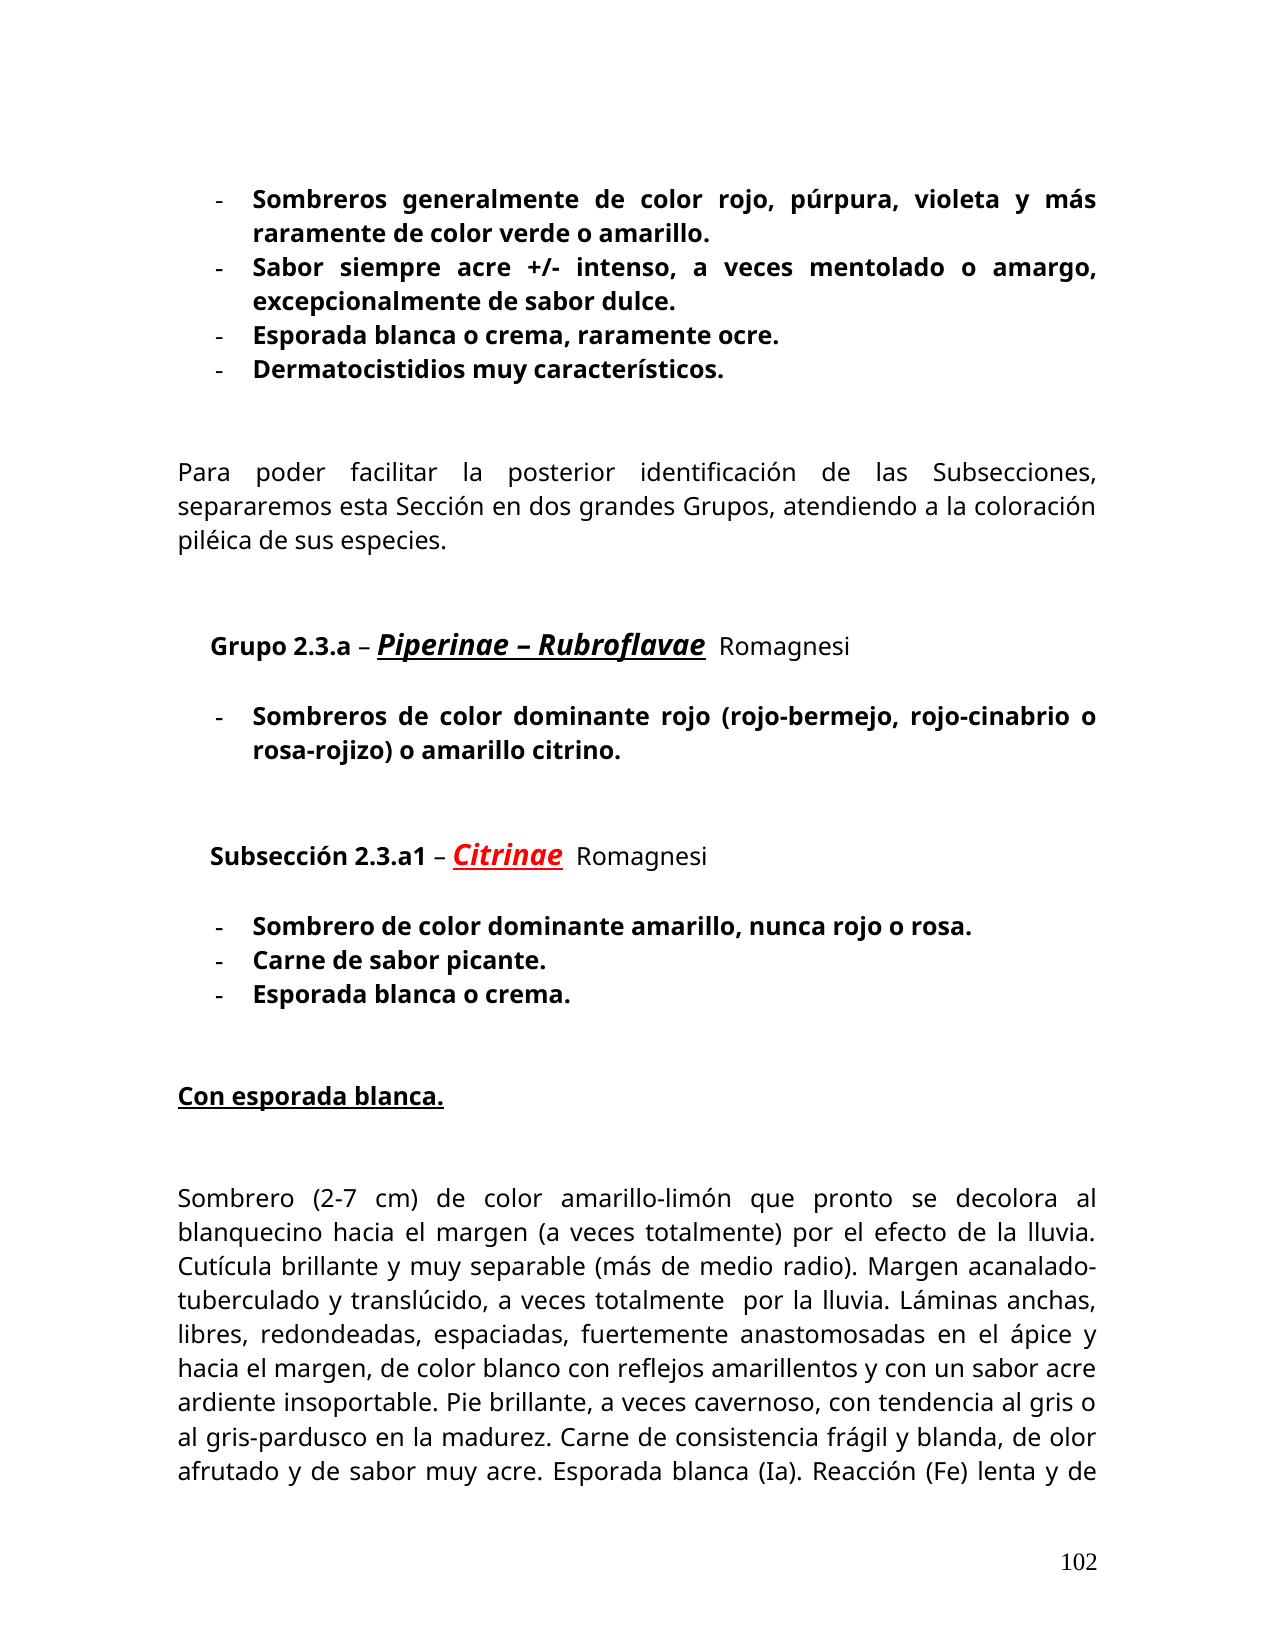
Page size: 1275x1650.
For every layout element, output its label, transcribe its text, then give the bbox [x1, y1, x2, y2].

list Carne de sabor picante. [215, 942, 1098, 976]
text Para poder facilitar la posterior identificación de las Subsecciones, separaremos esta Sección en dos grandes Grupos, atendiendo a la coloración piléica de sus especies. [177, 454, 1098, 556]
subtitle Sombreros generalmente de color rojo, púrpura, violeta y más raramente de color verde o amarillo. [215, 182, 1098, 250]
list Dermatocistidios muy característicos. [215, 352, 1098, 386]
text Con esporada blanca. [177, 1078, 1098, 1113]
text Grupo 2.3.a – Piperinae – Rubroflavae Romagnesi [177, 624, 1098, 664]
list Sabor siempre acre +/- intenso, a veces mentolado o amargo, excepcionalmente de sabor dulce. [215, 250, 1098, 318]
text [177, 1181, 1098, 1487]
list Esporada blanca o crema, raramente ocre. [215, 318, 1098, 352]
list Esporada blanca o crema. [215, 976, 1098, 1010]
list Sombrero de color dominante amarillo, nunca rojo o rosa. [215, 908, 1098, 942]
list Sombreros de color dominante rojo (rojo-bermejo, rojo-cinabrio o rosa-rojizo) o amarillo citrino. [215, 698, 1098, 766]
text Subsección 2.3.a1 – Citrinae Romagnesi [177, 834, 1098, 874]
